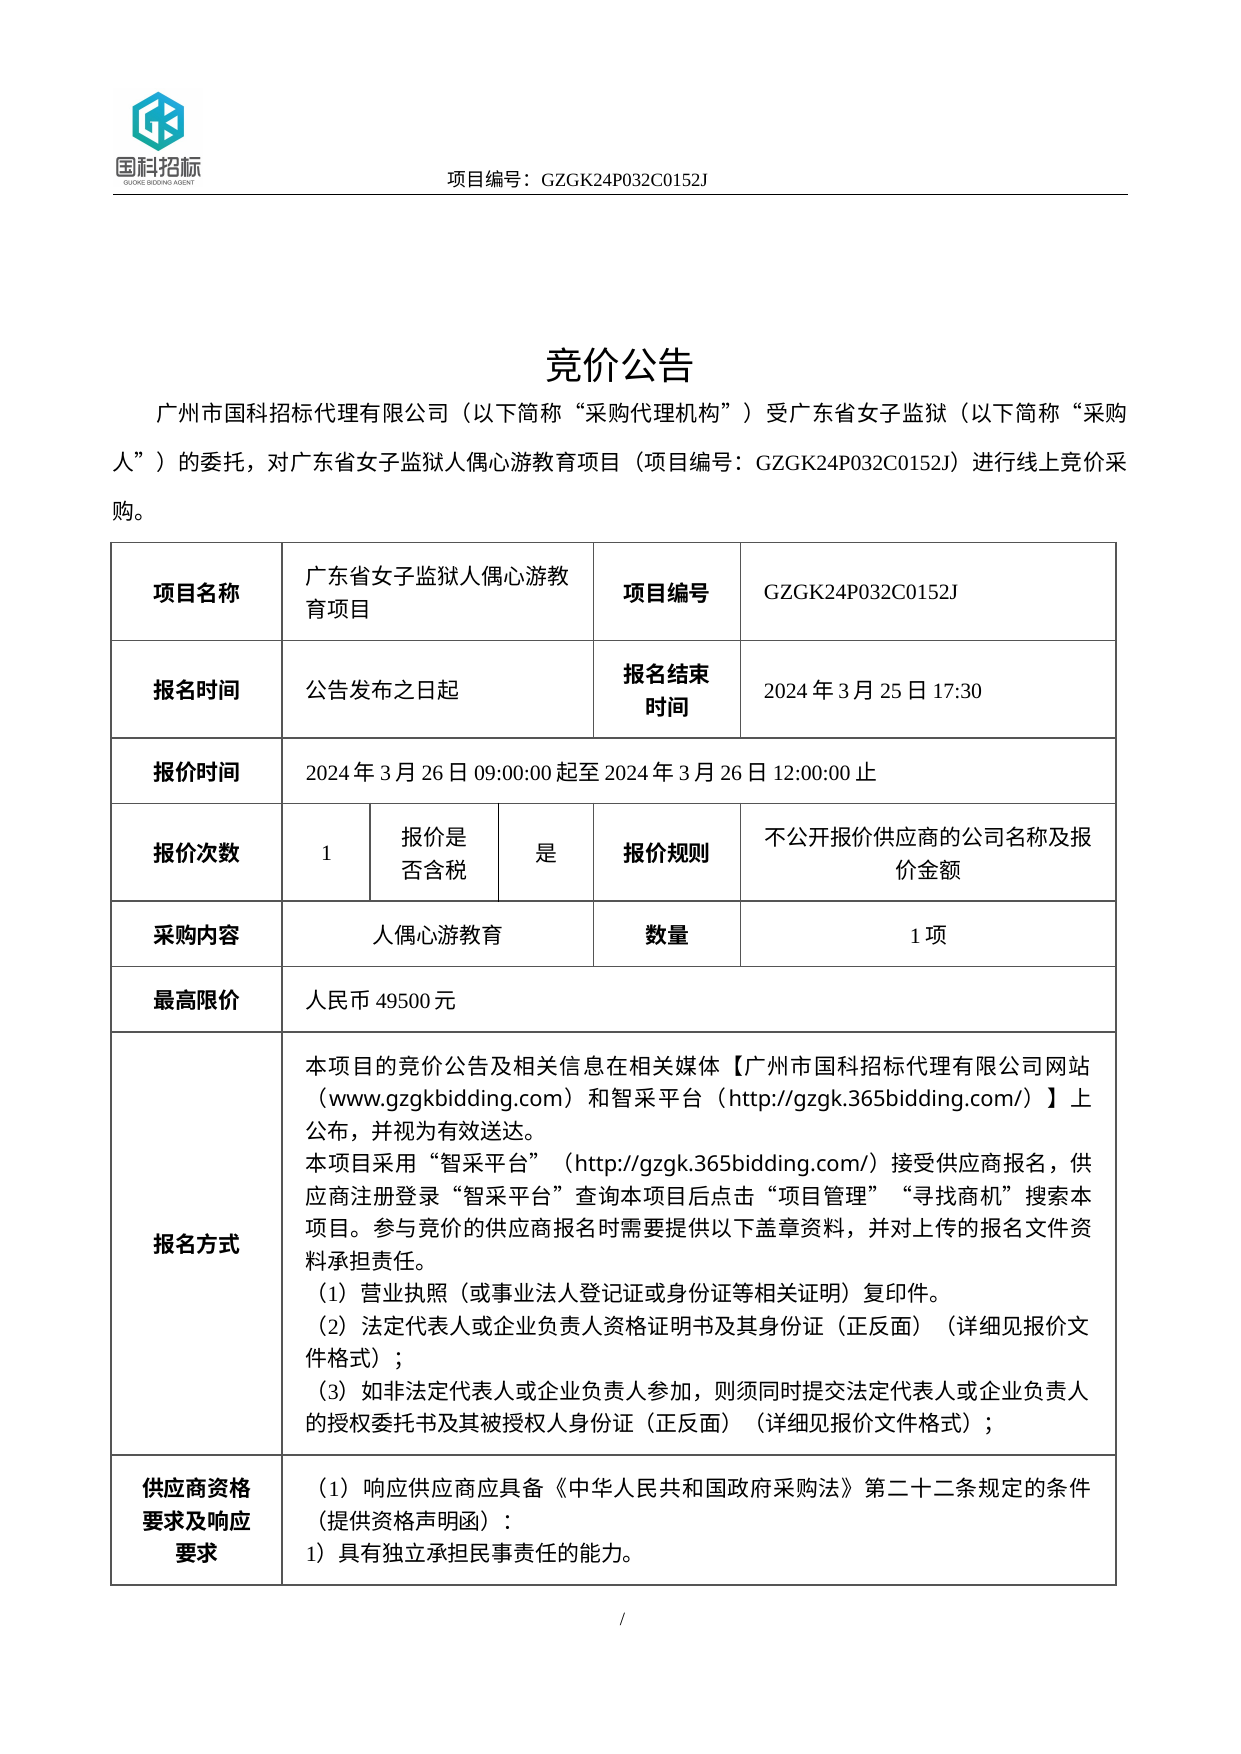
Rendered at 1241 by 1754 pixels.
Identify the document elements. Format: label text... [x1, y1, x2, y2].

table_cell 是 [499, 804, 593, 900]
table_cell 报价次数 [112, 804, 281, 900]
table_cell 不公开报价供应商的公司名称及报价金额 [741, 804, 1115, 900]
table_cell 人偶心游教育 [283, 902, 593, 966]
table_header 广东省女子监狱人偶心游教育项目 [283, 543, 593, 639]
table_cell 报名时间 [112, 641, 281, 737]
table_cell 最高限价 [112, 967, 281, 1031]
table_cell 报名方式 [112, 1033, 281, 1454]
table_cell 1 [283, 804, 369, 900]
table_cell 公告发布之日起 [283, 641, 593, 737]
table_cell 报名结束时间 [594, 641, 740, 737]
table_header 项目名称 [112, 543, 281, 639]
text 广州市国科招标代理有限公司（以下简称“采购代理机构”）受广东省女子监狱（以下简称“采购人”）的委托，对广东省女子监狱人偶心游教育项目（项目编号：GZGK24P032C0152J）进行线上竞价采购。 [112, 396, 1128, 526]
table_cell 报价时间 [112, 739, 281, 803]
table_cell 报价是否含税 [371, 804, 498, 900]
table_header 项目编号 [594, 543, 740, 639]
table_cell 人民币49500元 [283, 967, 1115, 1031]
table_cell 2024年3月26日09:00:00起至2024年3月26日12:00:00止 [283, 739, 1115, 803]
table_cell 1项 [741, 902, 1115, 966]
picture [112, 88, 204, 187]
table_header GZGK24P032C0152J [741, 543, 1115, 639]
table_cell 供应商资格要求及响应要求 [112, 1456, 281, 1584]
table_cell 本项目的竞价公告及相关信息在相关媒体【广州市国科招标代理有限公司网站（www.gzgkbidding.com）和智采平台（http://gzgk.365bidding.com/）】上公布，并视为有效送达。 本项目采用“智采平台”（http://gzgk.365bidding.com/）接受供应商报名，供应商注册登录“智采平台”查询本项目后点击“项目管理”“寻找商机”搜索本项目。参与竞价的供应商报名时需要提供以下盖章资料，并对上传的报名文件资料承担责任。 （1）营业执照（或事业法人登记证或身份证等相关证明）复印件。 （2）法定代表人或企业负责人资格证明书及其身份证（正反面）（详细见报价文件格式）； （3）如非法定代表人或企业负责人参加，则须同时提交法定代表人或企业负责人的授权委托书及其被授权人身份证（正反面）（详细见报价文件格式）； [283, 1033, 1115, 1454]
table_cell 2024年3月25日17:30 [741, 641, 1115, 737]
table_cell 采购内容 [112, 902, 281, 966]
text 竞价公告 [112, 331, 1128, 396]
table_cell 数量 [594, 902, 740, 966]
table_cell 报价规则 [594, 804, 740, 900]
